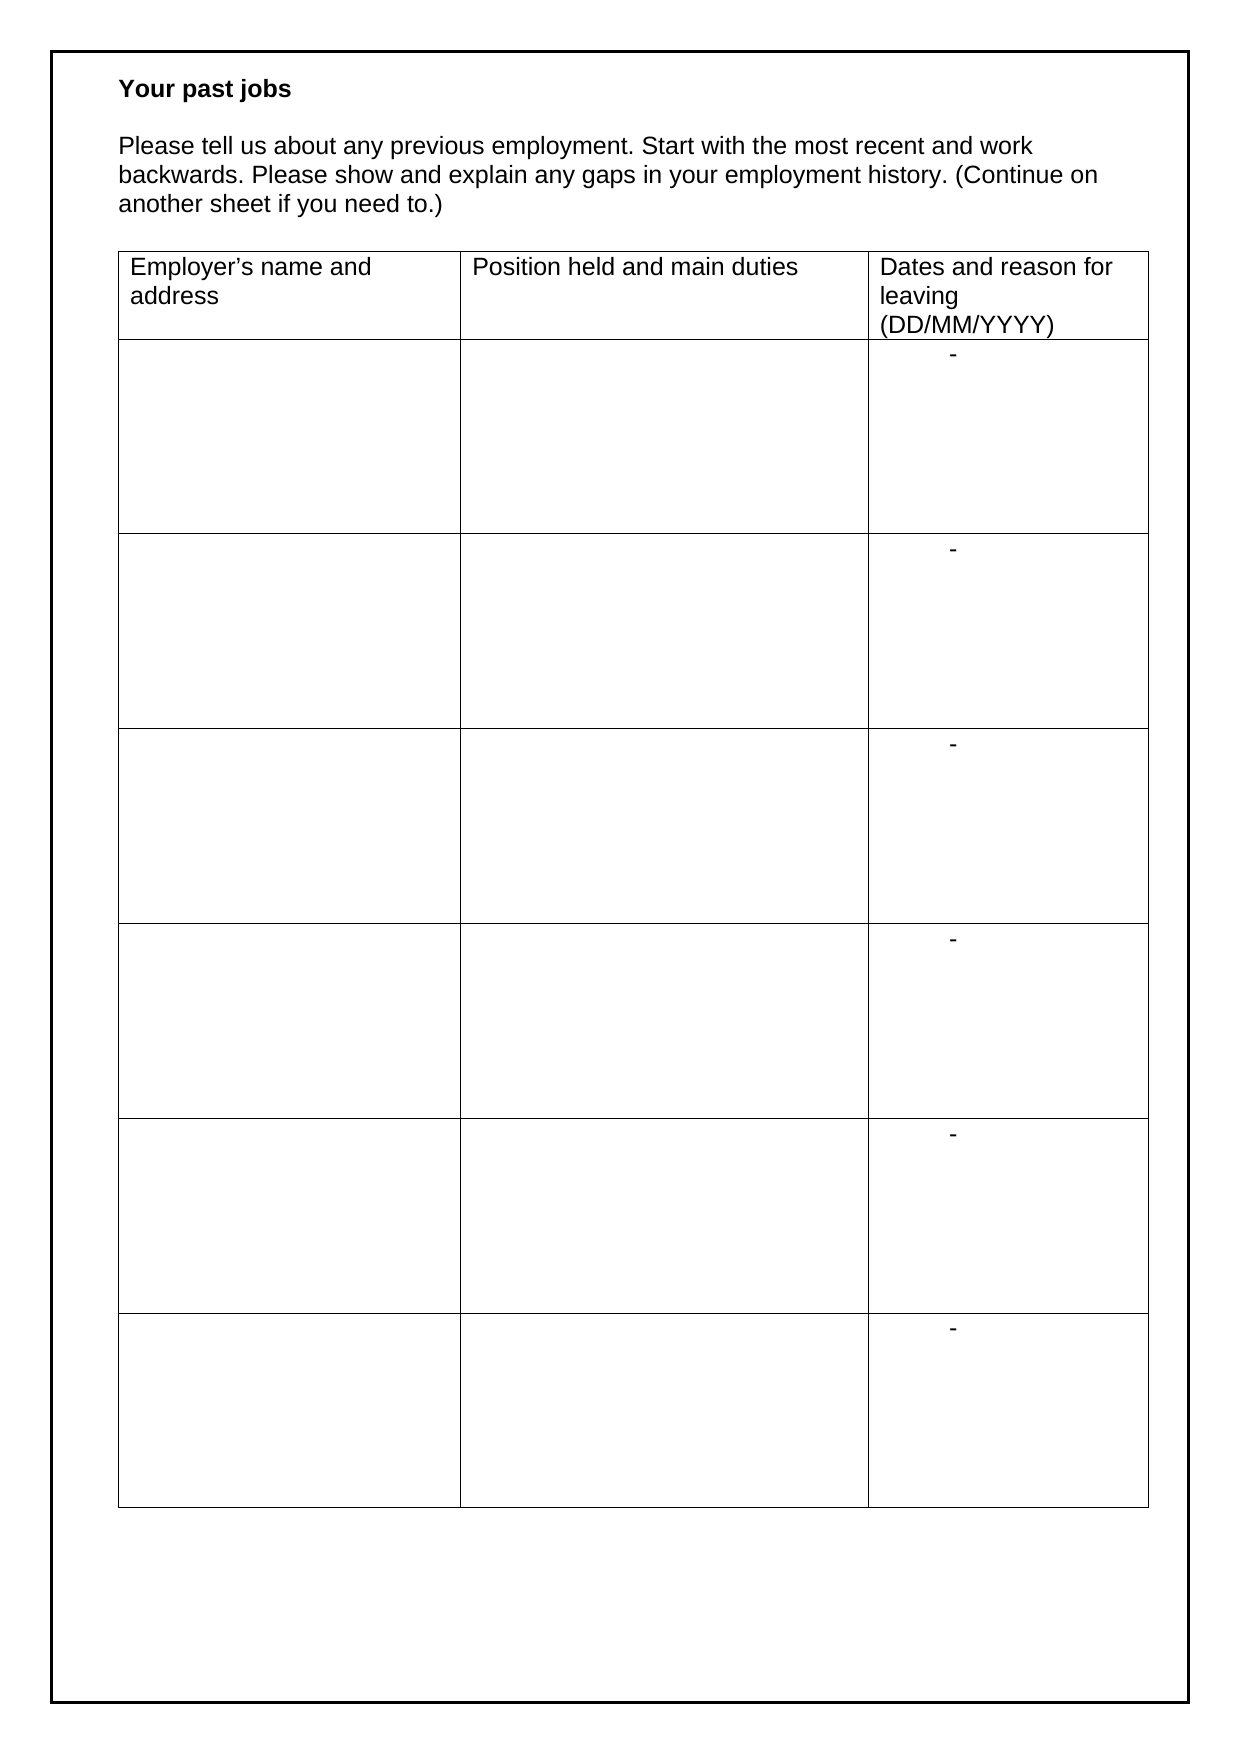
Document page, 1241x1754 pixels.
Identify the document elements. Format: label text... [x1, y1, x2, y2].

table_cell [461, 534, 868, 728]
table_cell [461, 1314, 868, 1507]
table_cell [119, 924, 460, 1118]
table_cell [461, 1119, 868, 1312]
table_cell [461, 729, 868, 923]
table_cell - [869, 340, 1148, 533]
table_cell - [869, 534, 1148, 728]
table_header Employer’s name and address [119, 252, 460, 338]
table_cell - [869, 1119, 1148, 1312]
text Please tell us about any previous employment. Start with the most recent and work backwards. Please show and explain any gaps in your employment history. (Continue on another sheet if you need to.) [118, 131, 1122, 218]
table_cell - [869, 924, 1148, 1118]
table_header Position held and main duties [461, 252, 868, 338]
table_cell - [869, 1314, 1148, 1507]
text Your past jobs [118, 74, 1122, 103]
table_cell [119, 534, 460, 728]
table_cell [461, 924, 868, 1118]
table_header Dates and reason for leaving (DD/MM/YYYY) [869, 252, 1148, 338]
table_cell [119, 1314, 460, 1507]
table_cell [119, 729, 460, 923]
table_cell [461, 340, 868, 533]
table_cell [119, 340, 460, 533]
table_cell [119, 1119, 460, 1312]
table_cell - [869, 729, 1148, 923]
